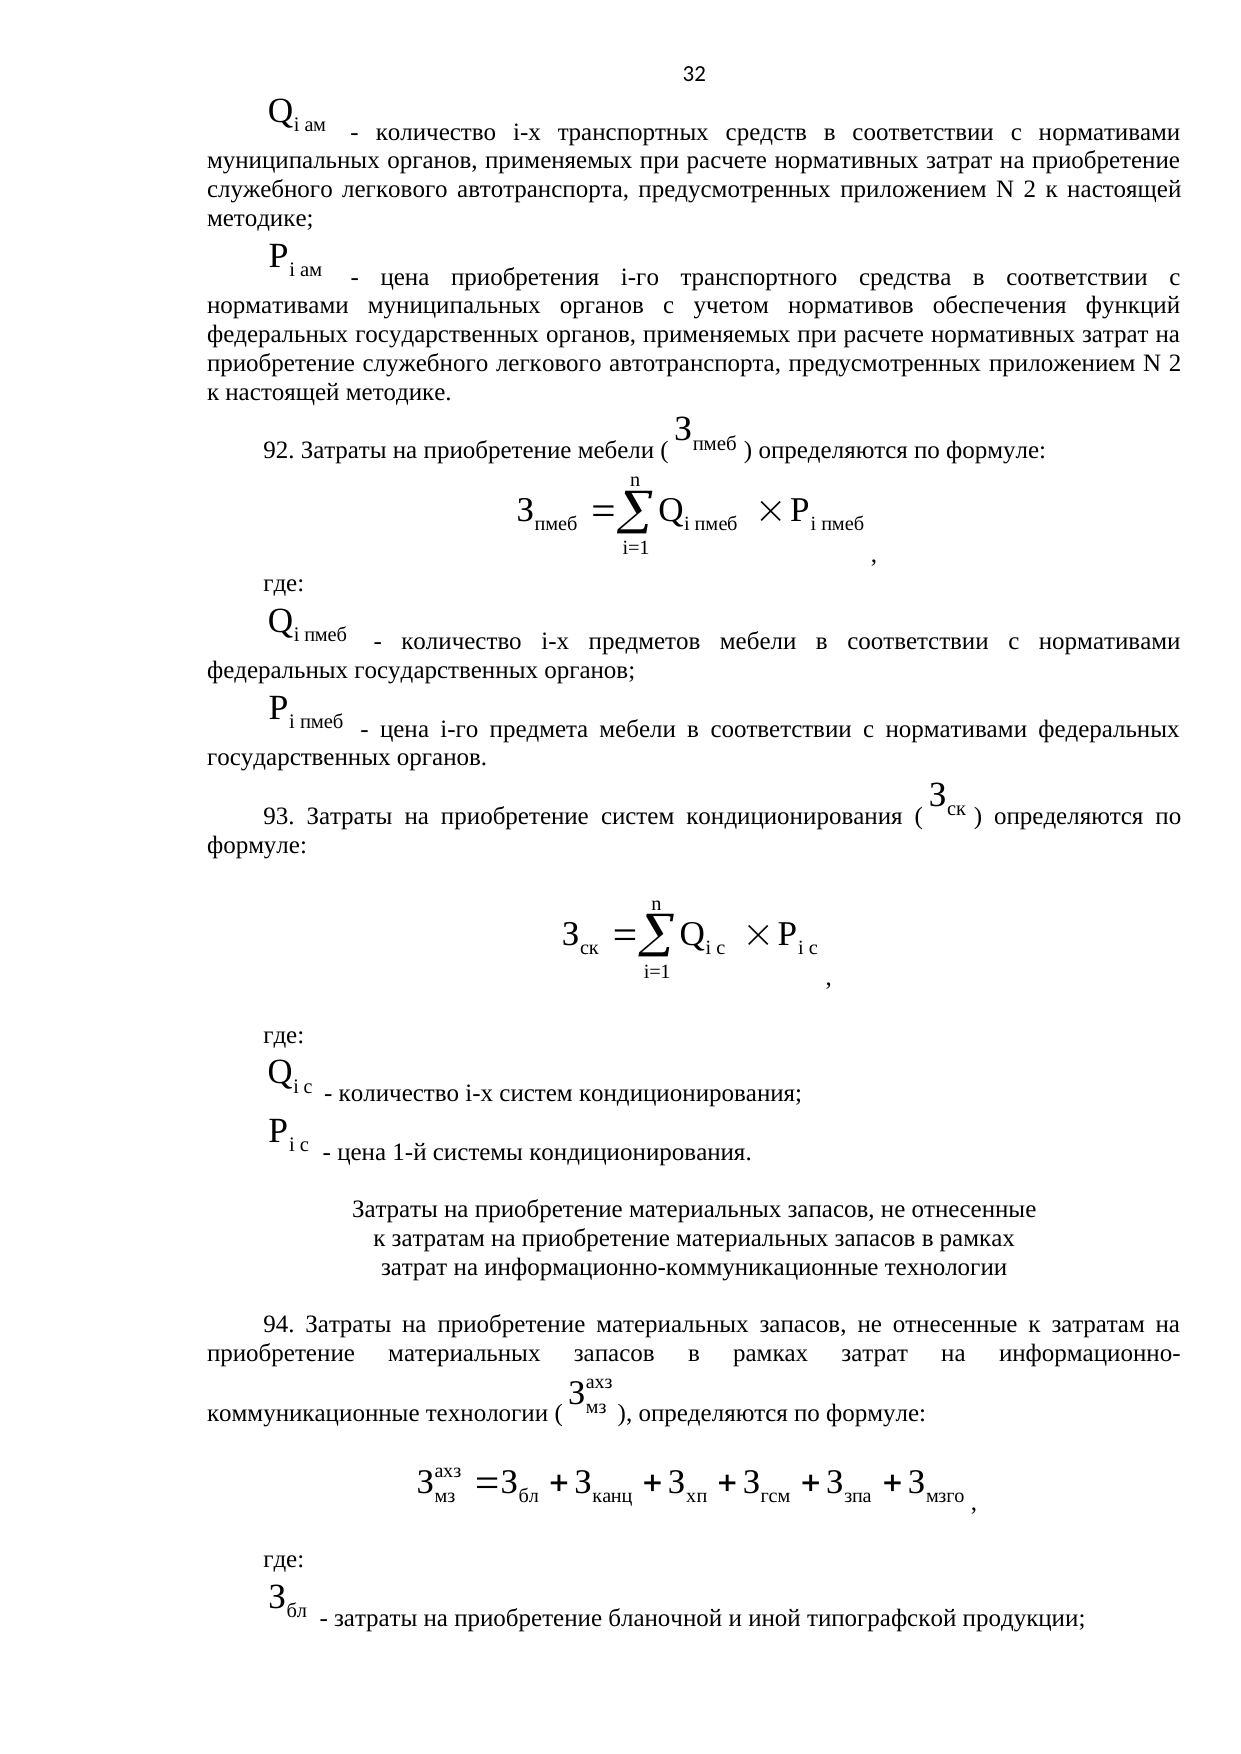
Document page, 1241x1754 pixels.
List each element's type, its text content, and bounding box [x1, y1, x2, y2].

text - цена i-го предмета мебели в соответствии с нормативами федеральных государственных органов. [207, 684, 1181, 771]
text 94. Затраты на приобретение материальных запасов, не отнесенные к затратам на приобретение материальных запасов в рамках затрат на информационно-коммуникационные технологии (), определяются по формуле: [207, 1309, 1181, 1427]
text Затраты на приобретение материальных запасов, не отнесенные [207, 1194, 1181, 1223]
text , [207, 1456, 1181, 1516]
text - цена приобретения i-го транспортного средства в соответствии с нормативами муниципальных органов с учетом нормативов обеспечения функций федеральных государственных органов, применяемых при расчете нормативных затрат на приобретение служебного легкового автотранспорта, предусмотренных приложением N 2 к настоящей методике. [207, 232, 1181, 405]
text - количество i-х транспортных средств в соответствии с нормативами муниципальных органов, применяемых при расчете нормативных затрат на приобретение служебного легкового автотранспорта, предусмотренных приложением N 2 к настоящей методике; [207, 87, 1181, 232]
text - количество i-х систем кондиционирования; [207, 1048, 1181, 1107]
text где: [207, 1544, 1181, 1573]
text , [207, 887, 1181, 991]
text - цена 1-й системы кондиционирования. [207, 1107, 1181, 1166]
text к затратам на приобретение материальных запасов в рамках [207, 1223, 1181, 1252]
text - количество i-х предметов мебели в соответствии с нормативами федеральных государственных органов; [207, 597, 1181, 684]
text , [207, 464, 1181, 568]
text 92. Затраты на приобретение мебели () определяются по формуле: [207, 405, 1181, 464]
text где: [207, 1020, 1181, 1048]
text затрат на информационно-коммуникационные технологии [207, 1252, 1181, 1281]
text 93. Затраты на приобретение систем кондиционирования () определяются по формуле: [207, 771, 1181, 858]
text - затраты на приобретение бланочной и иной типографской продукции; [207, 1573, 1181, 1632]
text где: [207, 568, 1181, 597]
